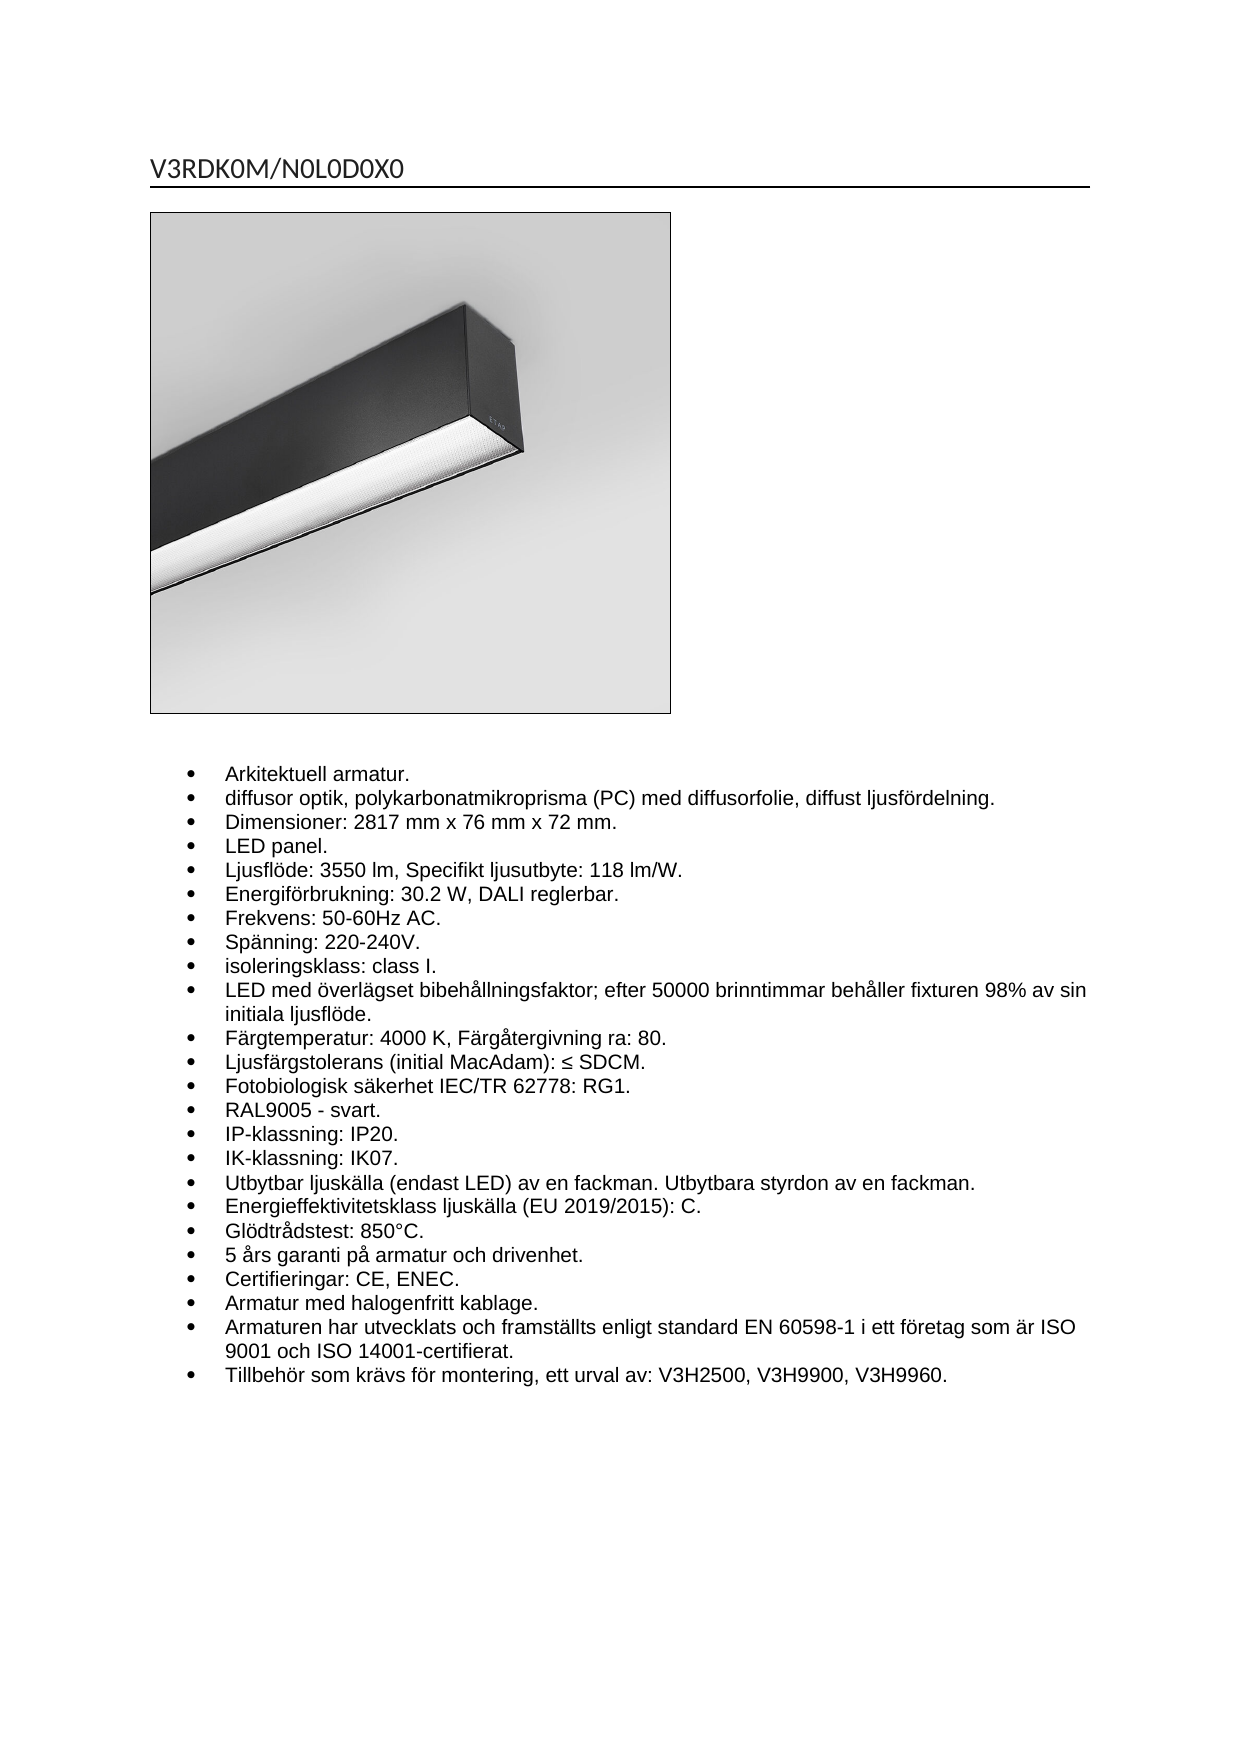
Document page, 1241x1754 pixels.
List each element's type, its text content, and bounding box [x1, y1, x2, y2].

list Utbytbar ljuskälla (endast LED) av en fackman. Utbytbara styrdon av en fackman. [187, 1170, 1090, 1194]
list IP-klassning: IP20. [187, 1122, 1090, 1146]
list Energieffektivitetsklass ljuskälla (EU 2019/2015): C. [187, 1194, 1090, 1218]
list Certifieringar: CE, ENEC. [187, 1267, 1090, 1291]
list Frekvens: 50-60Hz AC. [187, 906, 1090, 930]
list diffusor optik, polykarbonatmikroprisma (PC) med diffusorfolie, diffust ljusfördelning. [187, 785, 1090, 809]
list Energiförbrukning: 30.2 W, DALI reglerbar. [187, 882, 1090, 906]
text V3RDK0M/N0L0D0X0 [150, 150, 1090, 186]
picture [151, 213, 670, 713]
list Ljusflöde: 3550 lm, Specifikt ljusutbyte: 118 lm/W. [187, 858, 1090, 882]
list Ljusfärgstolerans (initial MacAdam): ≤ SDCM. [187, 1050, 1090, 1074]
list Armatur med halogenfritt kablage. [187, 1291, 1090, 1315]
list LED med överlägset bibehållningsfaktor; efter 50000 brinntimmar behåller fixturen 98% av sin initiala ljusflöde. [187, 978, 1090, 1026]
list Glödtrådstest: 850°C. [187, 1218, 1090, 1242]
list Armaturen har utvecklats och framställts enligt standard EN 60598-1 i ett företag som är ISO 9001 och ISO 14001-certifierat. [187, 1315, 1090, 1363]
list isoleringsklass: class I. [187, 954, 1090, 978]
list Spänning: 220-240V. [187, 930, 1090, 954]
list LED panel. [187, 833, 1090, 858]
list IK-klassning: IK07. [187, 1146, 1090, 1170]
list Färgtemperatur: 4000 K, Färgåtergivning ra: 80. [187, 1026, 1090, 1050]
list Dimensioner: 2817 mm x 76 mm x 72 mm. [187, 809, 1090, 833]
list RAL9005 - svart. [187, 1098, 1090, 1122]
list Arkitektuell armatur. [187, 761, 1090, 785]
list Fotobiologisk säkerhet IEC/TR 62778: RG1. [187, 1074, 1090, 1098]
list 5 års garanti på armatur och drivenhet. [187, 1242, 1090, 1267]
list Tillbehör som krävs för montering, ett urval av: V3H2500, V3H9900, V3H9960. [187, 1363, 1090, 1387]
